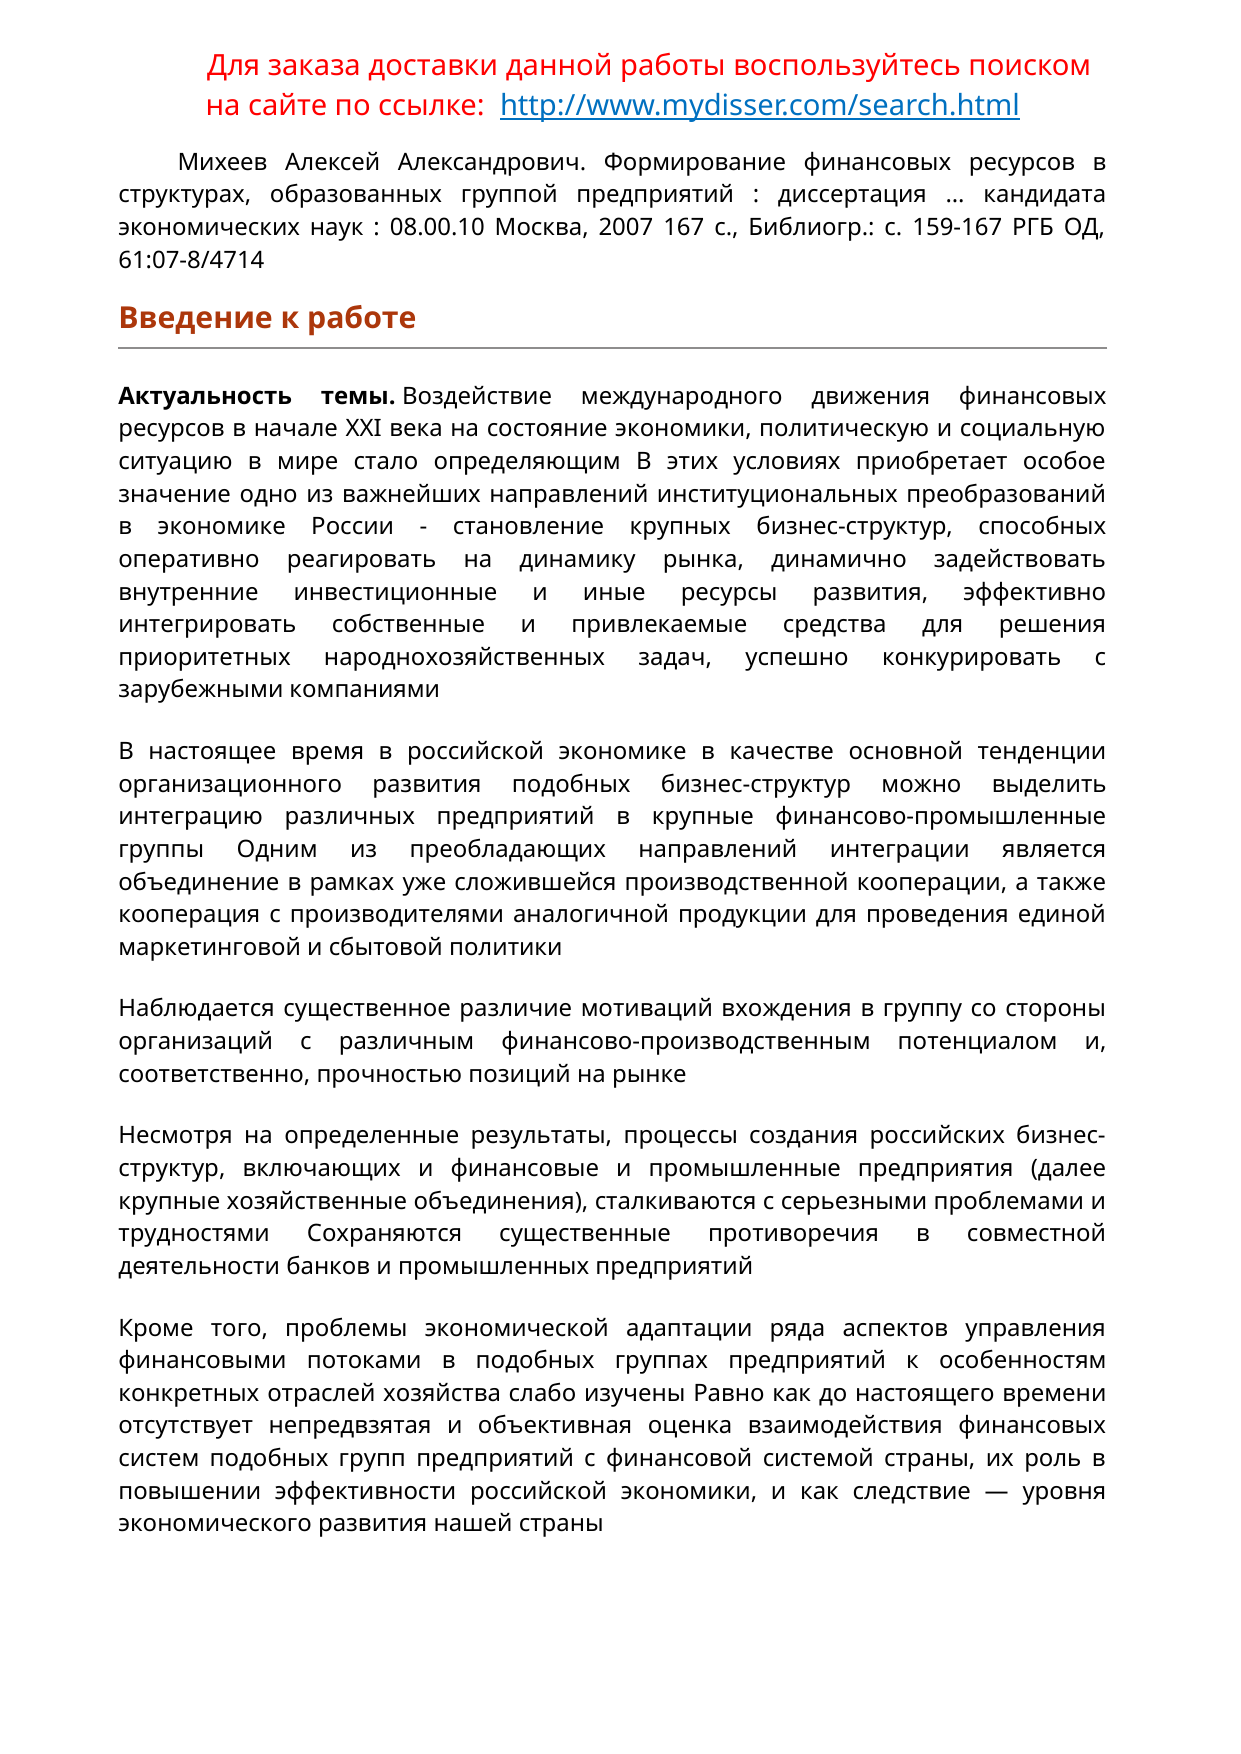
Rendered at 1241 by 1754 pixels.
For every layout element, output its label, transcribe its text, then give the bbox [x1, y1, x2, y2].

text Введение к работе [118, 296, 1107, 347]
text Михеев Алексей Александрович. Формирование финансовых ресурсов в структурах, образованных группой предприятий : диссертация ... кандидата экономических наук : 08.00.10 Москва, 2007 167 с., Библиогр.: с. 159-167 РГБ ОД, 61:07-8/4714 [118, 144, 1107, 177]
text Актуальность темы. Воздействие международного движения финансовых ресурсов в начале XXI века на состояние экономики, политическую и социальную ситуацию в мире стало определяющим В этих условиях приобретает особое значение одно из важнейших направлений институциональных преобразований в экономике России - становление крупных бизнес-структур, способных оперативно реагировать на динамику рынка, динамично задействовать внутренние инвестиционные и иные ресурсы развития, эффективно интегрировать собственные и привлекаемые средства для решения приоритетных народнохозяйственных задач, успешно конкурировать с зарубежными компаниями [118, 379, 1107, 705]
text Наблюдается существенное различие мотиваций вхождения в группу со стороны организаций с различным финансово-производственным потенциалом и, соответственно, прочностью позиций на рынке [118, 991, 1107, 1089]
text В настоящее время в российской экономике в качестве основной тенденции организационного развития подобных бизнес-структур можно выделить интеграцию различных предприятий в крупные финансово-промышленные группы Одним из преобладающих направлений интеграции является объединение в рамках уже сложившейся производственной кооперации, а также кооперация с производителями аналогичной продукции для проведения единой маркетинговой и сбытовой политики [118, 734, 1107, 962]
text Несмотря на определенные результаты, процессы создания российских бизнес-структур, включающих и финансовые и промышленные предприятия (далее крупные хозяйственные объединения), сталкиваются с серьезными проблемами и трудностями Сохраняются существенные противоречия в совместной деятельности банков и промышленных предприятий [118, 1118, 1107, 1281]
text Михеев Алексей Александрович. Формирование финансовых ресурсов в структурах, образованных группой предприятий : диссертация ... кандидата экономических наук : 08.00.10 Москва, 2007 167 с., Библиогр.: с. 159-167 РГБ ОД, 61:07-8/4714 [118, 242, 1107, 275]
text Кроме того, проблемы экономической адаптации ряда аспектов управления финансовыми потоками в подобных группах предприятий к особенностям конкретных отраслей хозяйства слабо изучены Равно как до настоящего времени отсутствует непредвзятая и объективная оценка взаимодействия финансовых систем подобных групп предприятий с финансовой системой страны, их роль в повышении эффективности российской экономики, и как следствие — уровня экономического развития нашей страны [118, 1310, 1107, 1539]
